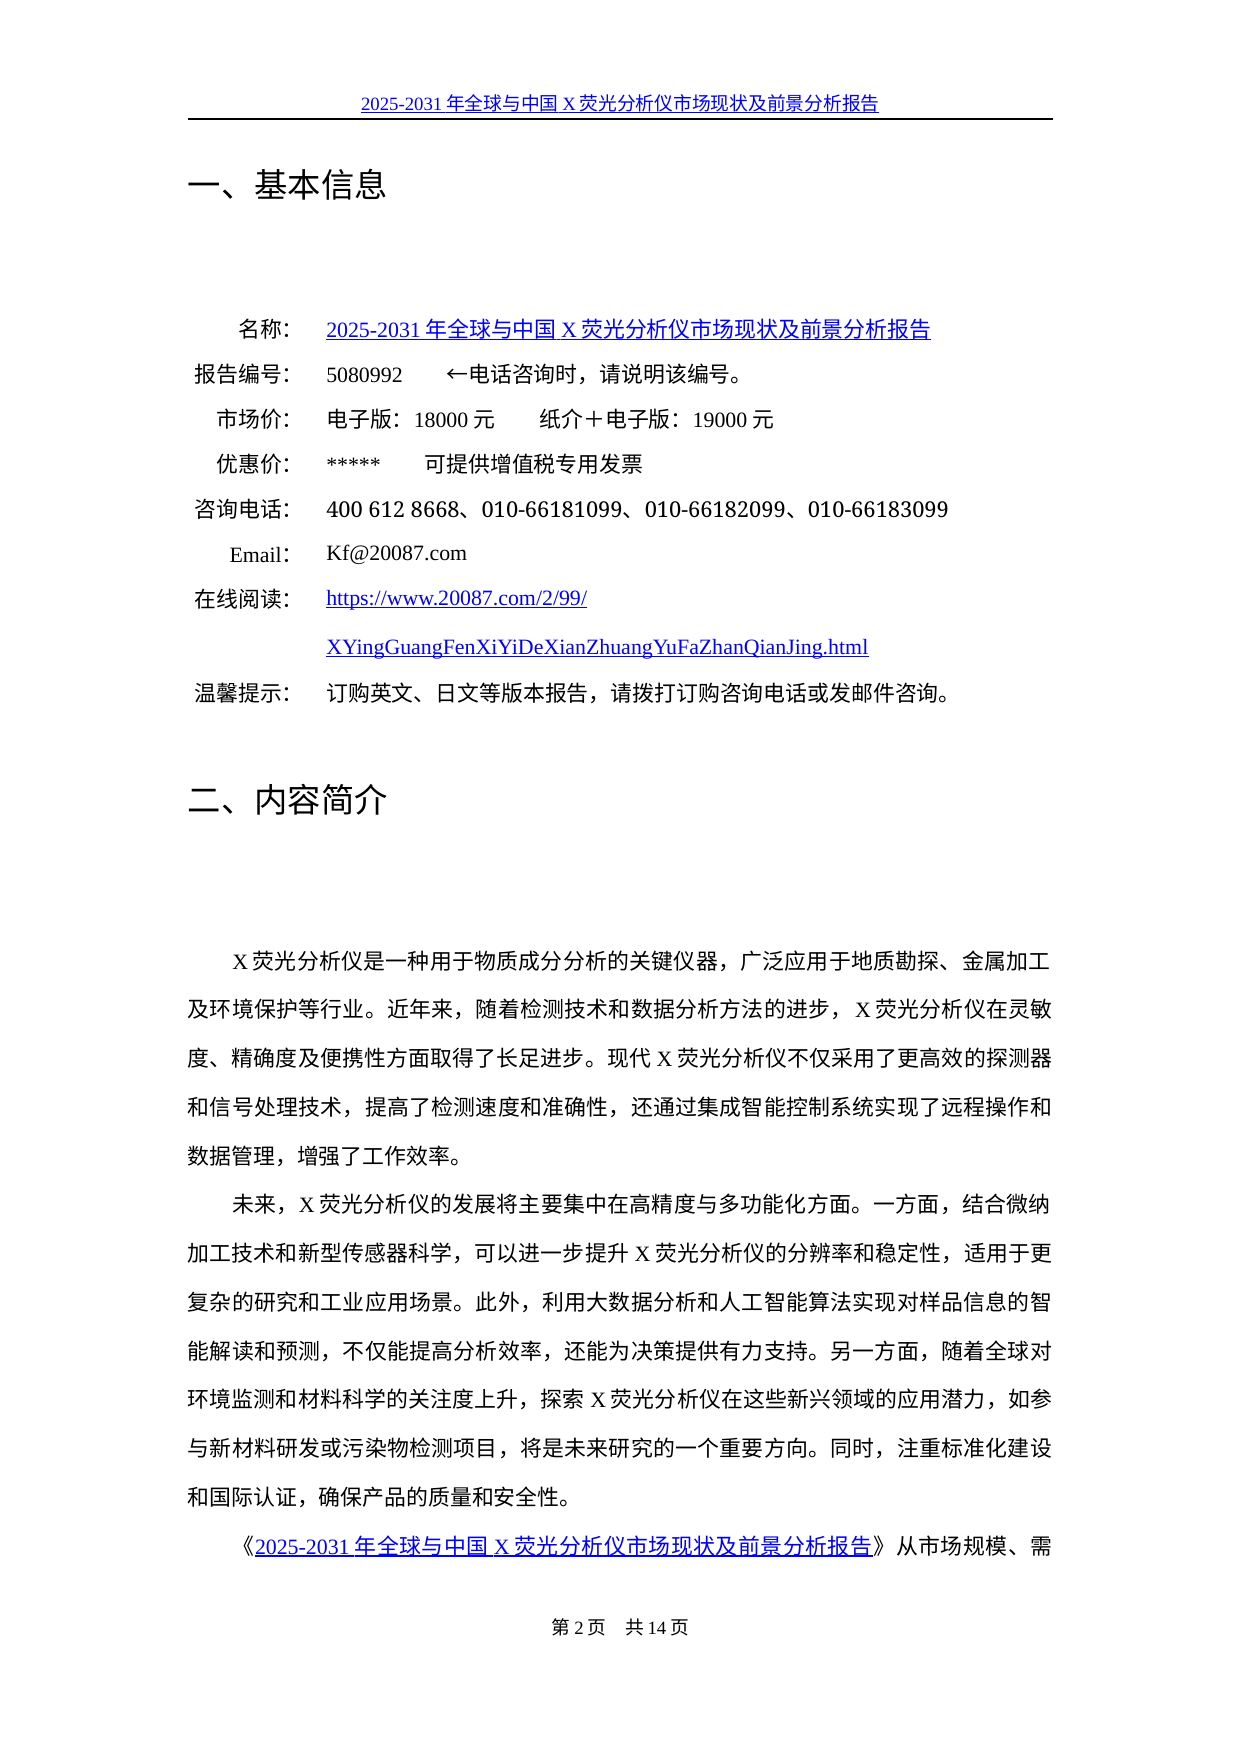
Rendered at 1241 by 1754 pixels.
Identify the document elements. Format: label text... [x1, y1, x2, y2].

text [187, 943, 1053, 1561]
title 一、基本信息 [187, 150, 1053, 215]
table_cell 优惠价： [167, 447, 315, 492]
table_cell 报告编号： [167, 357, 315, 402]
table_cell 电子版：18000 元 纸介＋电子版：19000 元 [315, 402, 1073, 447]
table_cell Email： [167, 537, 315, 582]
table_cell [315, 582, 1073, 675]
table_cell 市场价： [167, 402, 315, 447]
table_cell ***** 可提供增值税专用发票 [315, 447, 1073, 492]
table_cell 咨询电话： [167, 492, 315, 537]
table_cell Kf@20087.com [315, 537, 1073, 582]
table_header 名称： [167, 312, 315, 357]
table_cell 5080992 ←电话咨询时，请说明该编号。 [315, 357, 1073, 402]
table_cell 400 612 8668、010-66181099、010-66182099、010-66183099 [315, 492, 1073, 537]
title 二、内容简介 [187, 766, 1053, 831]
table_cell 温馨提示： [167, 675, 315, 720]
table_cell 订购英文、日文等版本报告，请拨打订购咨询电话或发邮件咨询。 [315, 675, 1073, 720]
table_cell 在线阅读： [167, 582, 315, 675]
table_header 2025-2031年全球与中国X荧光分析仪市场现状及前景分析报告 [315, 312, 1073, 357]
